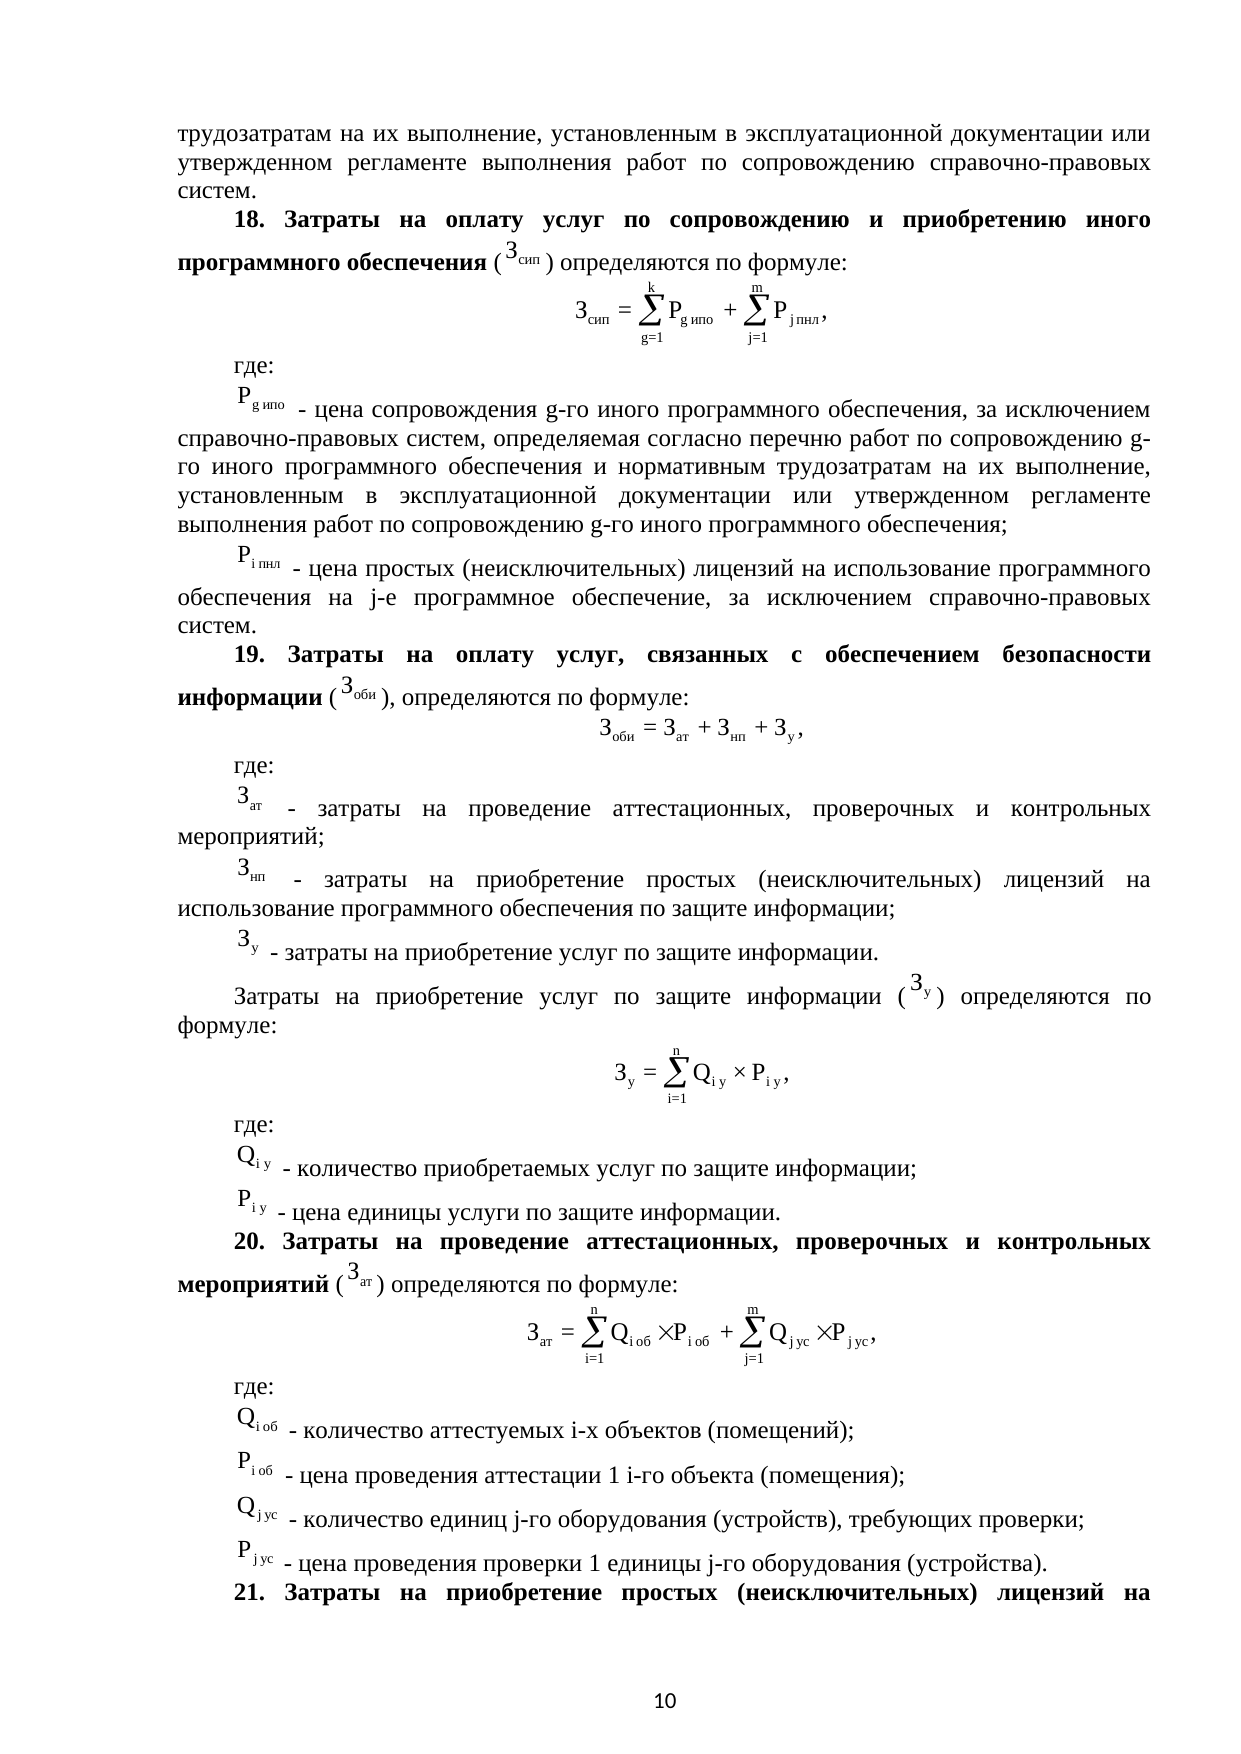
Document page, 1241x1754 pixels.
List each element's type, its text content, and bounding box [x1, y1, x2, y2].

text - цена сопровождения g-го иного программного обеспечения, за исключением справочно-правовых систем, определяемая согласно перечню работ по сопровождению g-го иного программного обеспечения и нормативным трудозатратам на их выполнение, установленным в эксплуатационной документации или утвержденном регламенте выполнения работ по сопровождению g-го иного программного обеспечения; [177, 378, 1152, 538]
text - цена единицы услуги по защите информации. [177, 1182, 1152, 1226]
text - цена проведения аттестации 1 i-го объекта (помещения); [177, 1444, 1152, 1488]
text 19. Затраты на оплату услуг, связанных с обеспечением безопасности информации (), определяются по формуле: [177, 639, 1152, 711]
text где: [177, 1371, 1152, 1400]
text Затраты на приобретение услуг по защите информации () определяются по формуле: [177, 966, 1152, 1039]
text - цена проведения проверки 1 единицы j-го оборудования (устройства). [177, 1533, 1152, 1577]
text где: [177, 1109, 1152, 1138]
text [177, 118, 1152, 204]
text - количество приобретаемых услуг по защите информации; [177, 1138, 1152, 1182]
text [177, 1577, 1152, 1606]
text 20. Затраты на проведение аттестационных, проверочных и контрольных мероприятий () определяются по формуле: [177, 1226, 1152, 1298]
text 18. Затраты на оплату услуг по сопровождению и приобретению иного программного обеспечения () определяются по формуле: [177, 204, 1152, 276]
text где: [177, 350, 1152, 378]
text - количество аттестуемых i-х объектов (помещений); [177, 1400, 1152, 1444]
text где: [177, 750, 1152, 778]
text - затраты на приобретение услуг по защите информации. [177, 922, 1152, 966]
text - количество единиц j-го оборудования (устройств), требующих проверки; [177, 1488, 1152, 1533]
text - затраты на проведение аттестационных, проверочных и контрольных мероприятий; [177, 778, 1152, 850]
text - цена простых (неисключительных) лицензий на использование программного обеспечения на j-е программное обеспечение, за исключением справочно-правовых систем. [177, 538, 1152, 639]
text - затраты на приобретение простых (неисключительных) лицензий на использование программного обеспечения по защите информации; [177, 850, 1152, 922]
